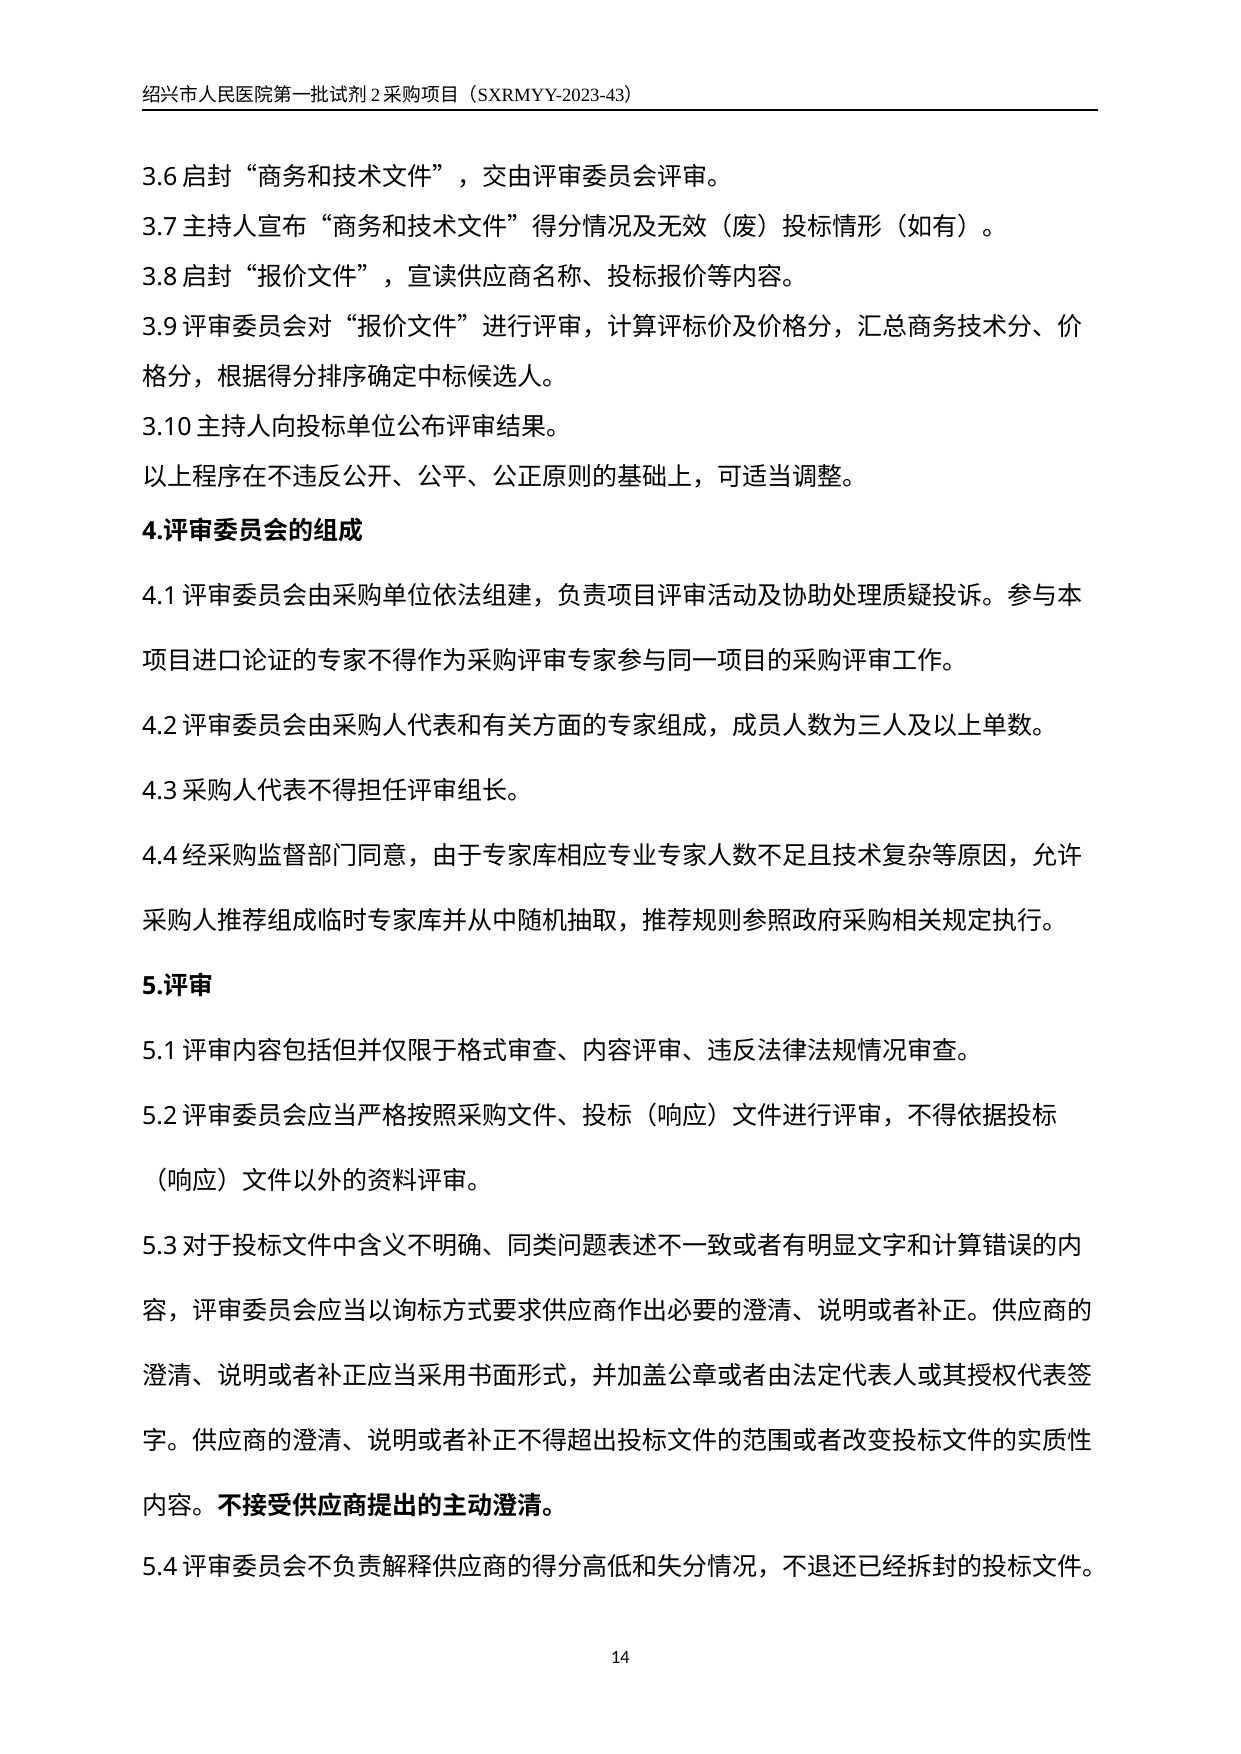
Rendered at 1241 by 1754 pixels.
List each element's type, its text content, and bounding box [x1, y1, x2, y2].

text 5.2评审委员会应当严格按照采购文件、投标（响应）文件进行评审，不得依据投标（响应）文件以外的资料评审。 [142, 1081, 1098, 1211]
text 5.4评审委员会不负责解释供应商的得分高低和失分情况，不退还已经拆封的投标文件。 [142, 1536, 1098, 1586]
text 4.1评审委员会由采购单位依法组建，负责项目评审活动及协助处理质疑投诉。参与本项目进口论证的专家不得作为采购评审专家参与同一项目的采购评审工作。 [142, 561, 1098, 691]
text 3.7主持人宣布“商务和技术文件”得分情况及无效（废）投标情形（如有）。 [142, 196, 1098, 246]
text 4.4经采购监督部门同意，由于专家库相应专业专家人数不足且技术复杂等原因，允许采购人推荐组成临时专家库并从中随机抽取，推荐规则参照政府采购相关规定执行。 [142, 821, 1098, 951]
text 5.3对于投标文件中含义不明确、同类问题表述不一致或者有明显文字和计算错误的内容，评审委员会应当以询标方式要求供应商作出必要的澄清、说明或者补正。供应商的澄清、说明或者补正应当采用书面形式，并加盖公章或者由法定代表人或其授权代表签字。供应商的澄清、说明或者补正不得超出投标文件的范围或者改变投标文件的实质性内容。不接受供应商提出的主动澄清。 [142, 1211, 1098, 1536]
text 3.8启封“报价文件”，宣读供应商名称、投标报价等内容。 [142, 246, 1098, 296]
text 4.2评审委员会由采购人代表和有关方面的专家组成，成员人数为三人及以上单数。 [142, 691, 1098, 756]
text 5.评审 [142, 951, 1098, 1016]
text 4.评审委员会的组成 [142, 496, 1098, 561]
text 3.10主持人向投标单位公布评审结果。 [142, 396, 1098, 446]
text 3.6启封“商务和技术文件”，交由评审委员会评审。 [142, 146, 1098, 196]
text 4.3采购人代表不得担任评审组长。 [142, 756, 1098, 821]
text 以上程序在不违反公开、公平、公正原则的基础上，可适当调整。 [142, 446, 1098, 496]
text 3.9评审委员会对“报价文件”进行评审，计算评标价及价格分，汇总商务技术分、价格分，根据得分排序确定中标候选人。 [142, 296, 1098, 396]
text 5.1评审内容包括但并仅限于格式审查、内容评审、违反法律法规情况审查。 [142, 1016, 1098, 1081]
